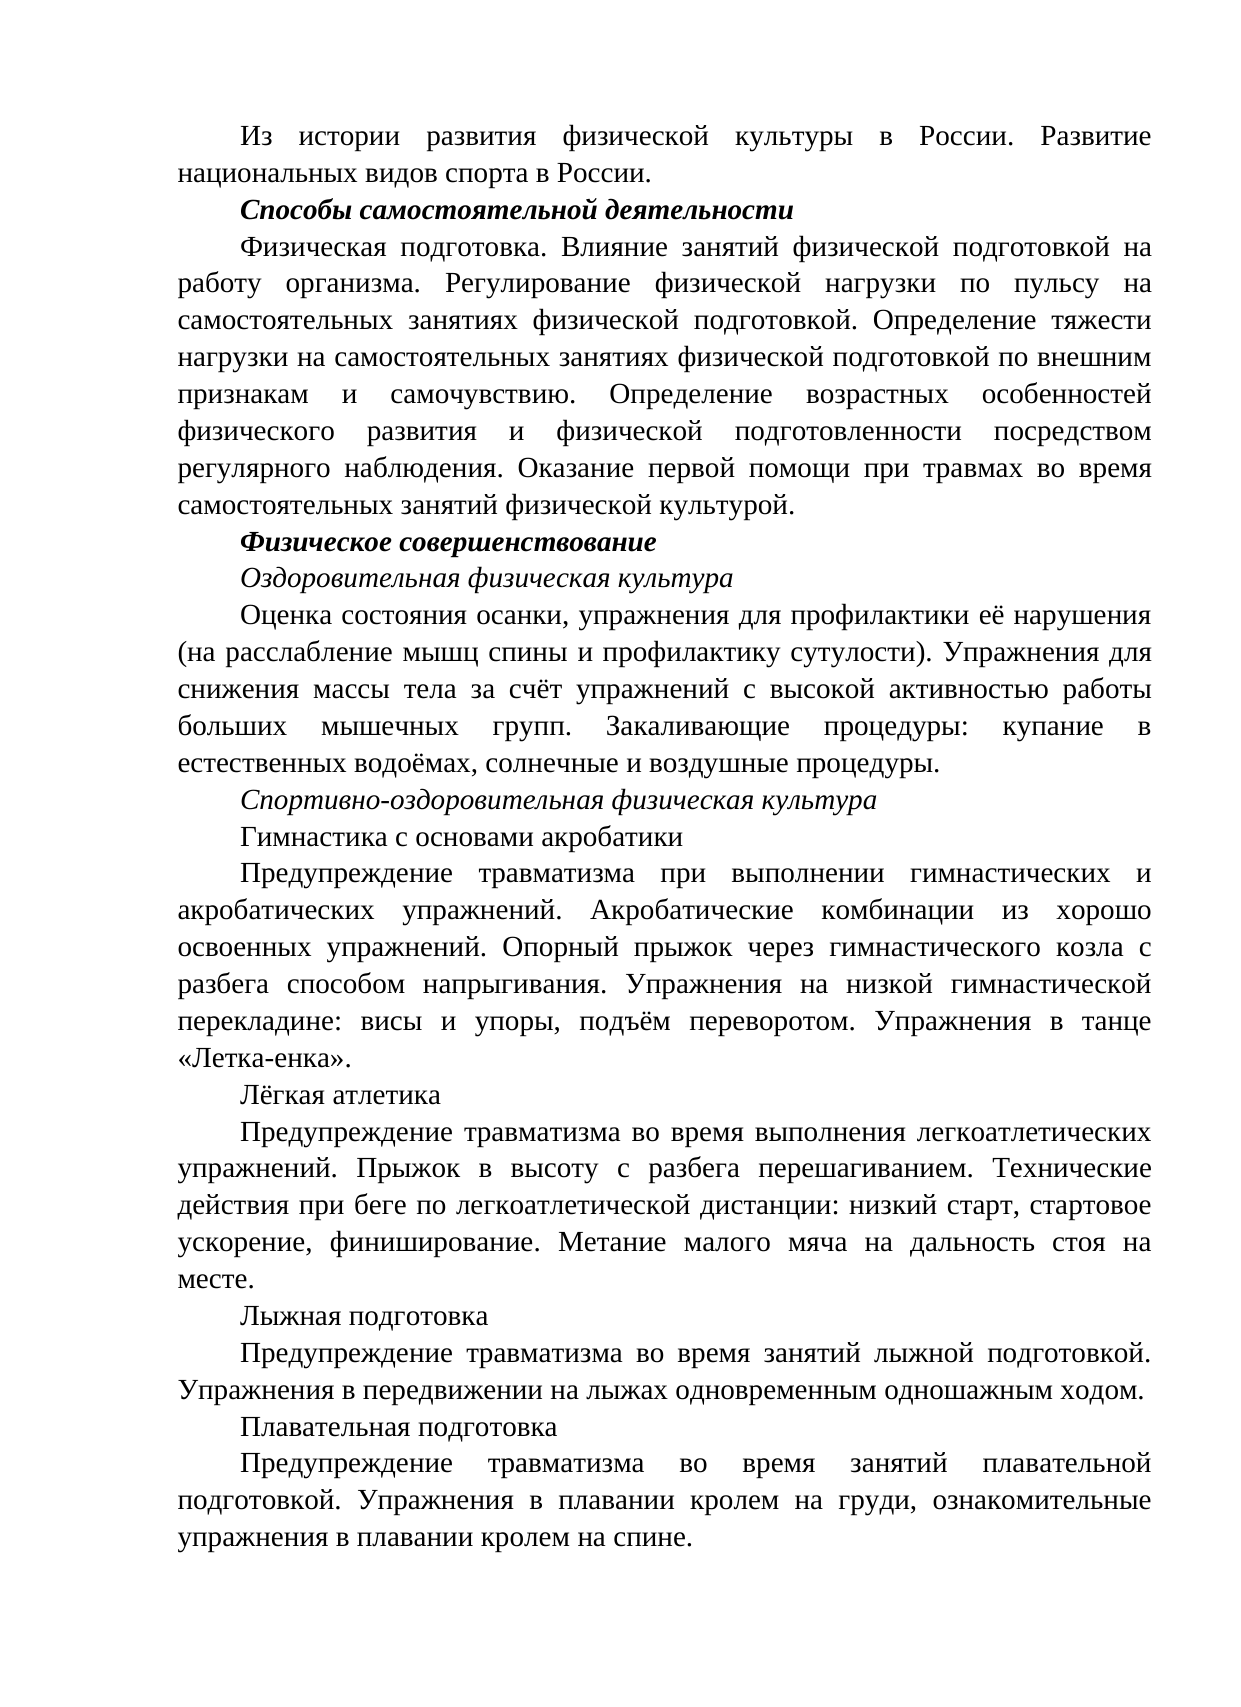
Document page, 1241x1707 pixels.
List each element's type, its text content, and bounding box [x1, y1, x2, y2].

text Спортивно-оздоровительная физическая культура [177, 782, 1152, 815]
text Лыжная подготовка [177, 1298, 1152, 1332]
text Физическое совершенствование [177, 524, 1152, 557]
text Предупреждение травматизма во время занятий лыжной подготовкой. Упражнения в передвижении на лыжах одновременным одношажным ходом. [177, 1335, 1152, 1405]
text Предупреждение травматизма во время выполнения легкоатлетических упражнений. Прыжок в высоту с разбега перешагиванием. Технические действия при беге по легкоатлетической дистанции: низкий старт, стартовое ускорение, финиширование. Метание малого мяча на дальность стоя на месте. [177, 1114, 1152, 1295]
text Лёгкая атлетика [177, 1077, 1152, 1110]
text Предупреждение травматизма при выполнении гимнастических и акробатических упражнений. Акробатические комбинации из хорошо освоенных упражнений. Опорный прыжок через гимнастического козла с разбега способом напрыгивания. Упражнения на низкой гимнастической перекладине: висы и упоры, подъём переворотом. Упражнения в танце «Летка-енка». [177, 856, 1152, 1073]
text Способы самостоятельной деятельности [177, 192, 1152, 225]
text Оценка состояния осанки, упражнения для профилактики её нарушения (на расслабление мышц спины и профилактику сутулости). Упражнения для снижения массы тела за счёт упражнений с высокой активностью работы больших мышечных групп. Закаливающие процедуры: купание в естественных водоёмах, солнечные и воздушные процедуры. [177, 597, 1152, 778]
text Оздоровительная физическая культура [177, 561, 1152, 594]
text Из истории развития физической культуры в России. Развитие национальных видов спорта в России. [177, 118, 1152, 188]
text Предупреждение травматизма во время занятий плавательной подготовкой. Упражнения в плавании кролем на груди, ознакомительные упражнения в плавании кролем на спине. [177, 1446, 1152, 1553]
text Физическая подготовка. Влияние занятий физической подготовкой на работу организма. Регулирование физической нагрузки по пульсу на самостоятельных занятиях физической подготовкой. Определение тяжести нагрузки на самостоятельных занятиях физической подготовкой по внешним признакам и самочувствию. Определение возрастных особенностей физического развития и физической подготовленности посредством регулярного наблюдения. Оказание первой помощи при травмах во время самостоятельных занятий физической культурой. [177, 229, 1152, 520]
text Плавательная подготовка [177, 1409, 1152, 1442]
text Гимнастика с основами акробатики [177, 819, 1152, 852]
